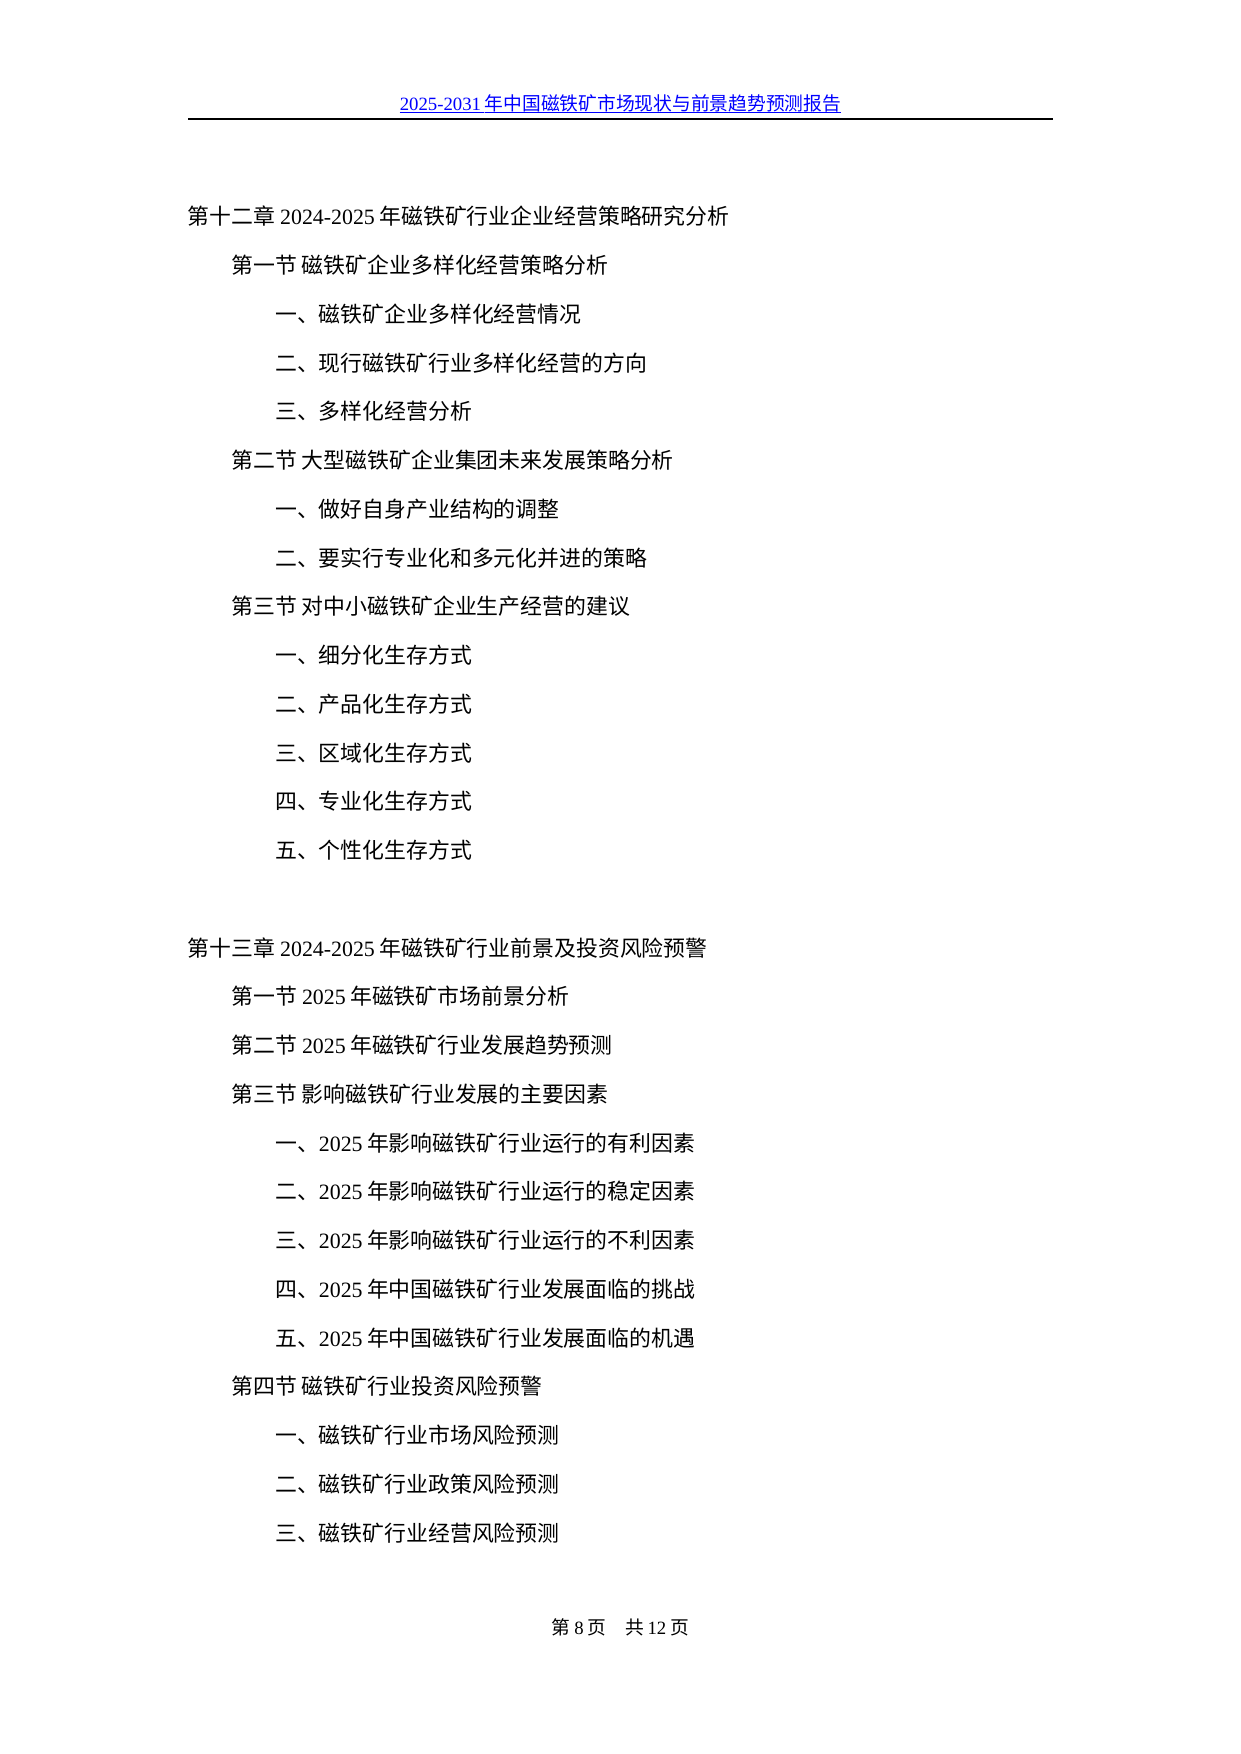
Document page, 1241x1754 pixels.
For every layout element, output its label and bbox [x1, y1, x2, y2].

text [187, 150, 1053, 1548]
